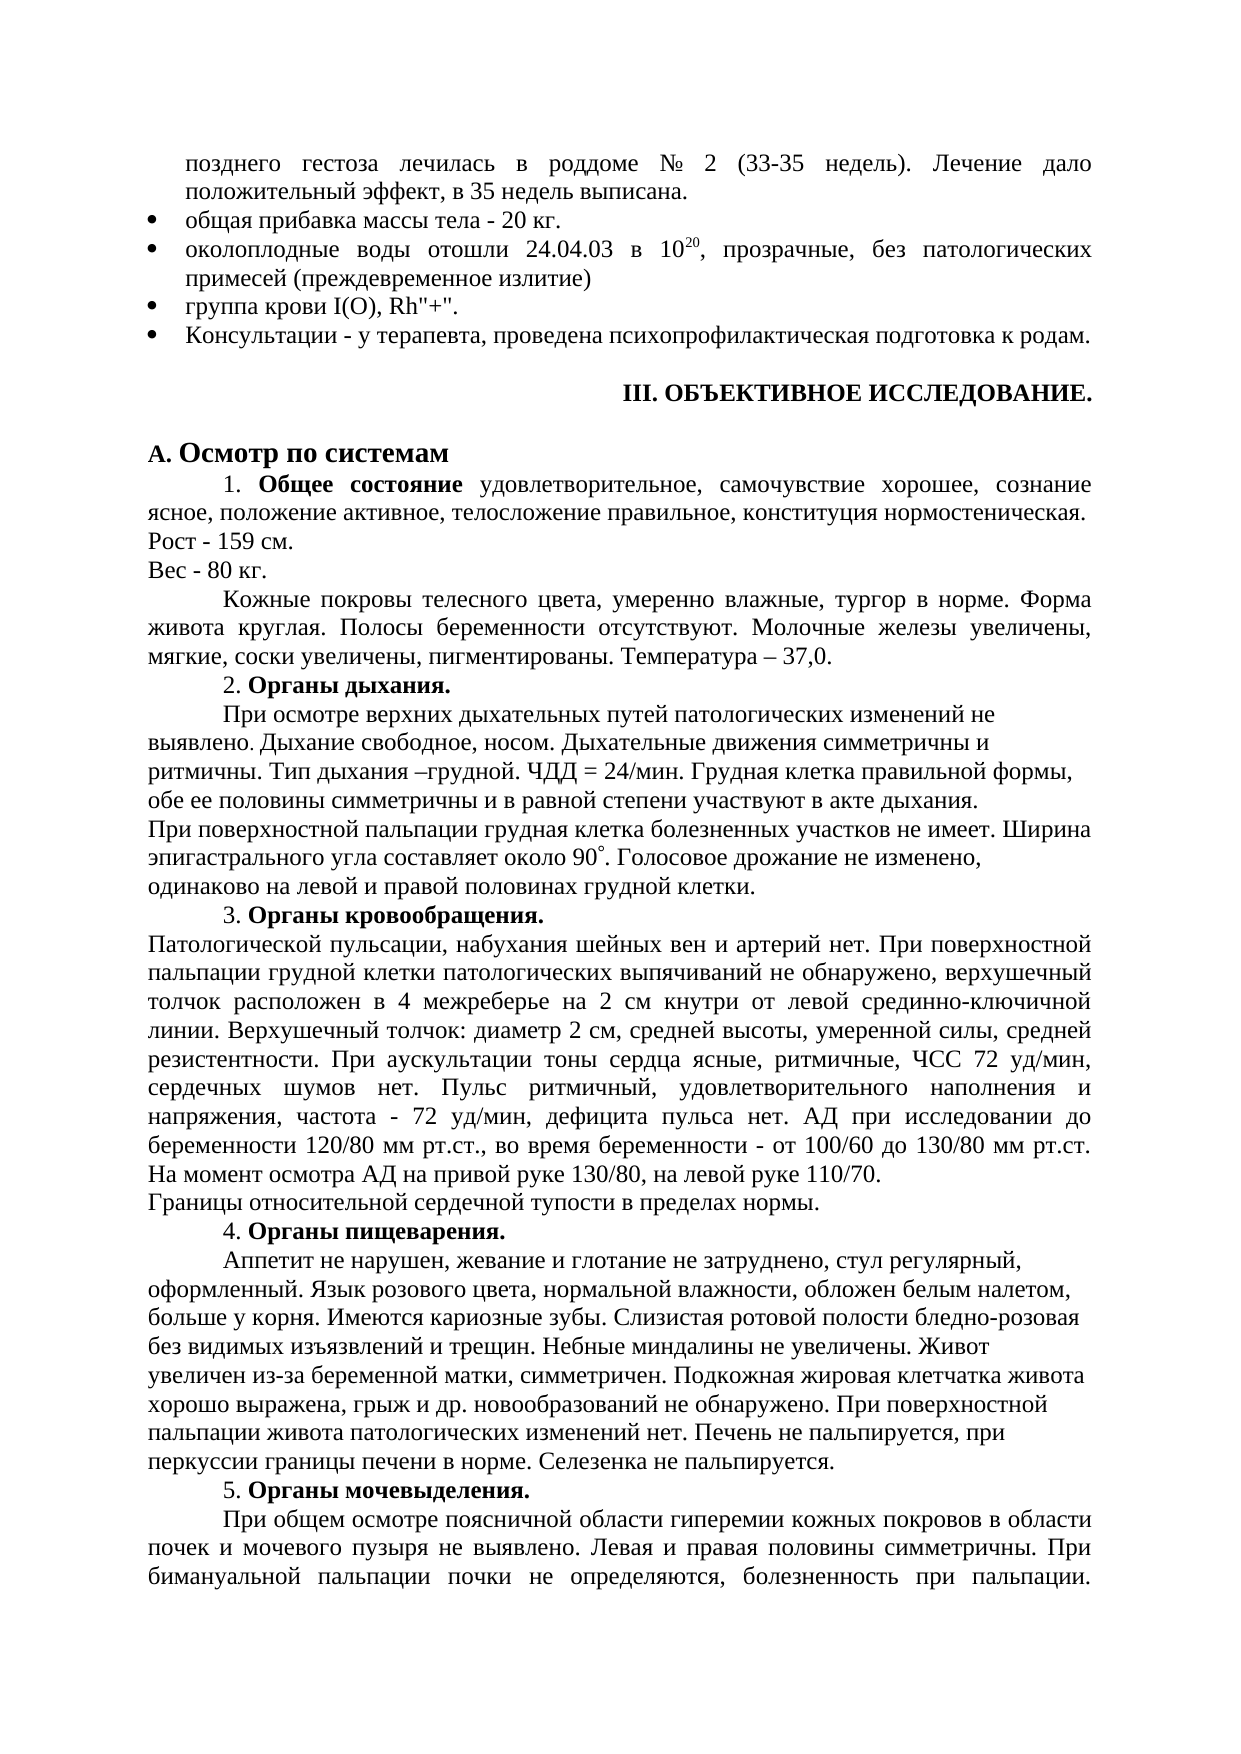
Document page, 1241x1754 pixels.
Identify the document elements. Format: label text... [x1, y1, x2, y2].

list Консультации - у терапевта, проведена психопрофилактическая подготовка к родам. [148, 320, 1092, 349]
text Вес - 80 кг. [148, 555, 1092, 584]
text А. Осмотр по системам [148, 435, 1092, 469]
text Кожные покровы телесного цвета, умеренно влажные, тургор в норме. Форма живота круглая. Полосы беременности отсутствуют. Молочные железы увеличены, мягкие, соски увеличены, пигментированы. Температура – 37,0. [148, 584, 1092, 670]
list общая прибавка массы тела - 20 кг. [148, 205, 1092, 234]
text 4. Органы пищеварения. [148, 1216, 1092, 1245]
text Патологической пульсации, набухания шейных вен и артерий нет. При поверхностной пальпации грудной клетки патологических выпячиваний не обнаружено, верхушечный толчок расположен в 4 межреберье на 2 см кнутри от левой срединно-ключичной линии. Верхушечный толчок: диаметр 2 см, средней высоты, умеренной силы, средней резистентности. При аускультации тоны сердца ясные, ритмичные, ЧСС 72 уд/мин, сердечных шумов нет. Пульс ритмичный, удовлетворительного наполнения и напряжения, частота - 72 уд/мин, дефицита пульса нет. АД при исследовании до беременности 120/80 мм рт.ст., во время беременности - от 100/60 до 130/80 мм рт.ст. На момент осмотра АД на привой руке 130/80, на левой руке 110/70. [148, 929, 1092, 1187]
text 2. Органы дыхания. [148, 670, 1092, 699]
list группа крови I(О), Rh"+". [148, 291, 1092, 320]
text III. ОБЪЕКТИВНОЕ ИССЛЕДОВАНИЕ. [148, 378, 1092, 406]
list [148, 148, 1092, 205]
text Рост - 159 см. [148, 526, 1092, 555]
list околоплодные воды отошли 24.04.03 в 1020, прозрачные, без патологических примесей (преждевременное излитие) [148, 234, 1092, 291]
text 3. Органы кровообращения. [148, 900, 1092, 929]
text При осмотре верхних дыхательных путей патологических изменений не выявлено. Дыхание свободное, носом. Дыхательные движения симметричны и ритмичны. Тип дыхания –грудной. ЧДД = 24/мин. Грудная клетка правильной формы, обе ее половины симметричны и в равной степени участвуют в акте дыхания. [148, 699, 1092, 814]
text 5. Органы мочевыделения. [148, 1475, 1092, 1504]
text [148, 1504, 1092, 1590]
text Границы относительной сердечной тупости в пределах нормы. [148, 1187, 1092, 1216]
text При поверхностной пальпации грудная клетка болезненных участков не имеет. Ширина эпигастрального угла составляет около 90. Голосовое дрожание не изменено, одинаково на левой и правой половинах грудной клетки. [148, 814, 1092, 900]
text Аппетит не нарушен, жевание и глотание не затруднено, стул регулярный, оформленный. Язык розового цвета, нормальной влажности, обложен белым налетом, больше у корня. Имеются кариозные зубы. Слизистая ротовой полости бледно-розовая без видимых изъязвлений и трещин. Небные миндалины не увеличены. Живот увеличен из-за беременной матки, симметричен. Подкожная жировая клетчатка живота хорошо выражена, грыж и др. новообразований не обнаружено. При поверхностной пальпации живота патологических изменений нет. Печень не пальпируется, при перкуссии границы печени в норме. Селезенка не пальпируется. [148, 1245, 1092, 1475]
text 1. Общее состояние удовлетворительное, самочувствие хорошее, сознание ясное, положение активное, телосложение правильное, конституция нормостеническая. [148, 469, 1092, 526]
